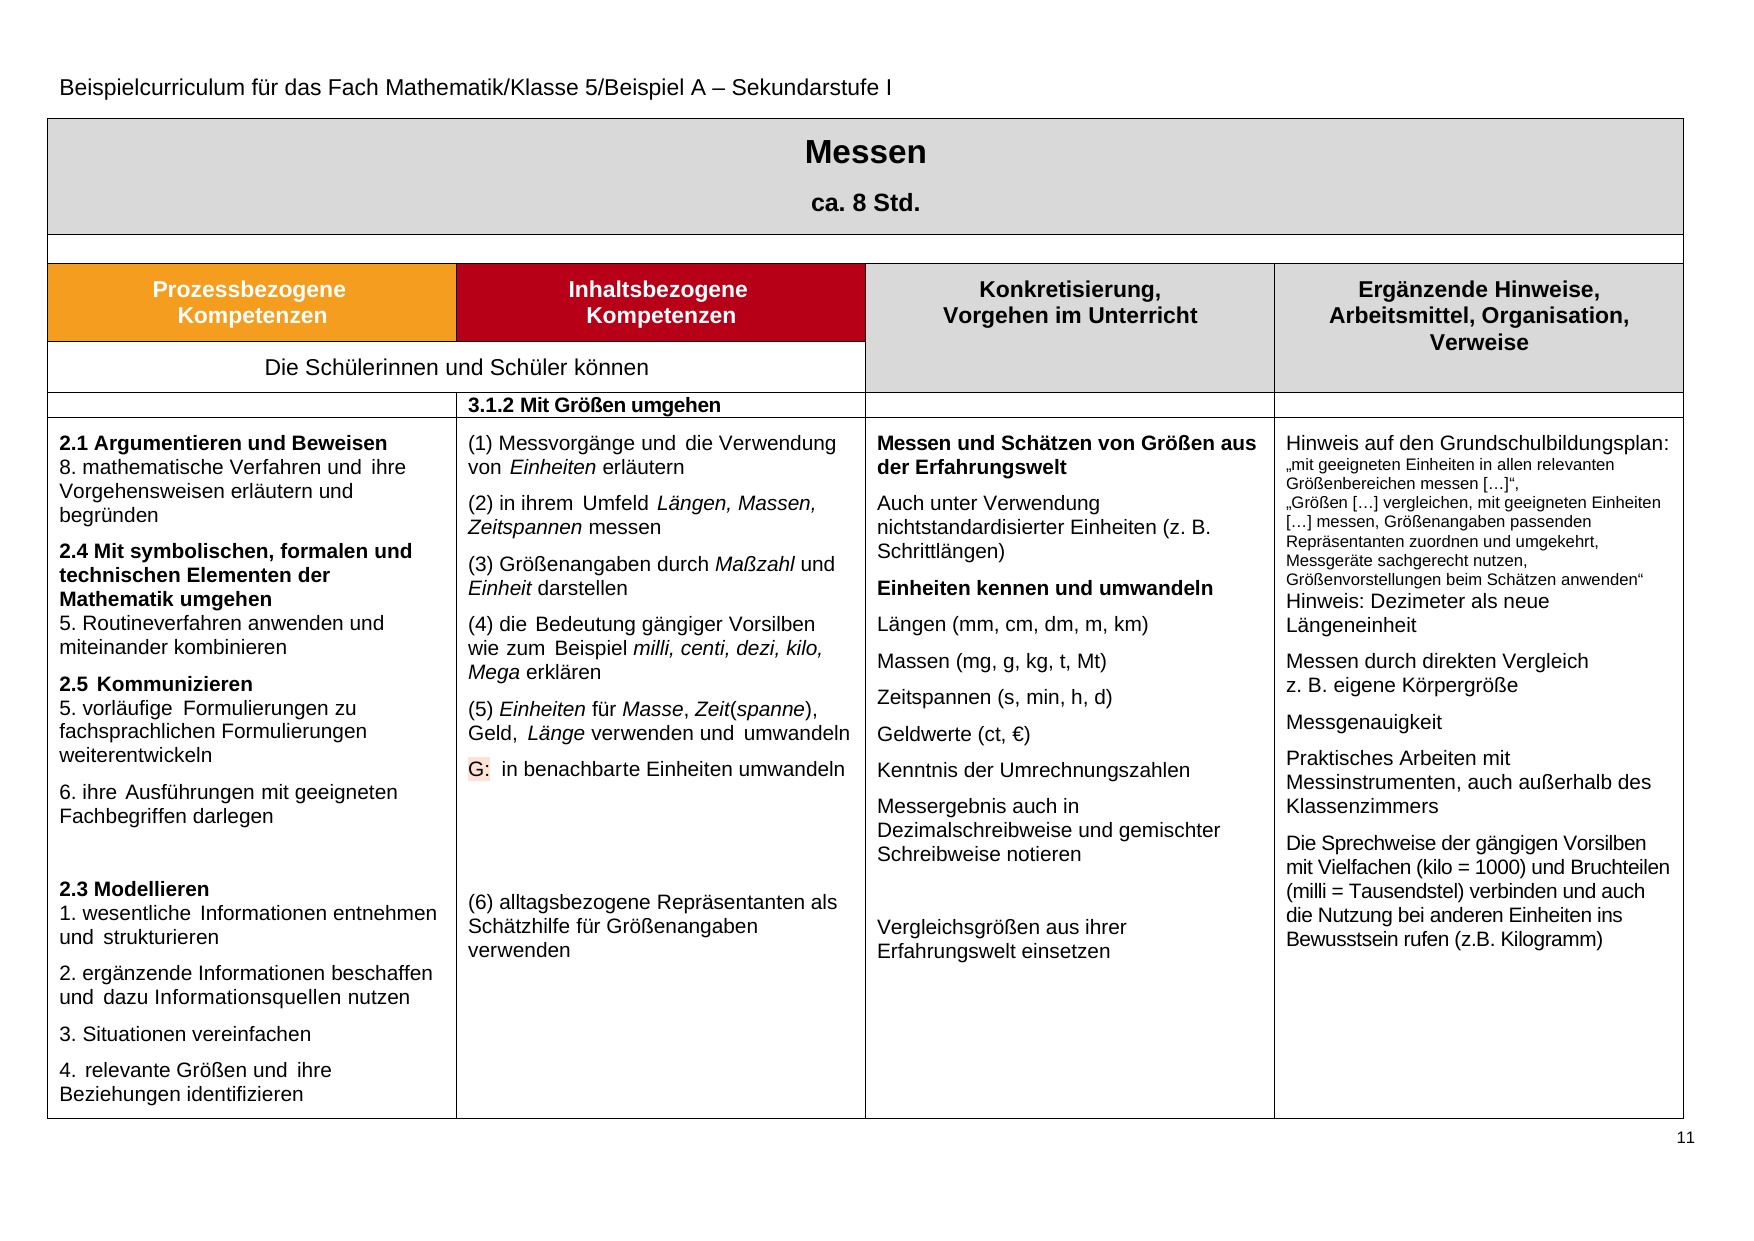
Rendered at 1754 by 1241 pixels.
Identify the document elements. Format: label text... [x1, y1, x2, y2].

table_cell Messen und Schätzen von Größen aus der Erfahrungswelt Auch unter Verwendung nichtstandardisierter Einheiten (z. B. Schrittlängen) Einheiten kennen und umwandeln Längen (mm, cm, dm, m, km) Massen (mg, g, kg, t, Mt) Zeitspannen (s, min, h, d) Geldwerte (ct, €) Kenntnis der Umrechnungszahlen Messergebnis auch in Dezimalschreibweise und gemischter Schreibweise notieren Vergleichsgrößen aus ihrer Erfahrungswelt einsetzen [866, 418, 1274, 1118]
table_cell [48, 393, 456, 417]
table_cell [1275, 393, 1683, 417]
table_cell 2.1 Argumentieren und Beweisen 8. mathematische Verfahren und ihre Vorgehensweisen erläutern und begründen 2.4 Mit symbolischen, formalen und technischen Elementen der Mathematik umgehen 5. Routineverfahren anwenden und miteinander kombinieren Kommunizieren 5. vorläufige Formulierungen zu fachsprachlichen Formulierungen weiterentwickeln 6. ihre Ausführungen mit geeigneten Fachbegriffen darlegen 2.3 Modellieren 1. wesentliche Informationen entnehmen und strukturieren 2. ergänzende Informationen beschaffen und dazu Informationsquellen nutzen 3. Situationen vereinfachen 4. relevante Größen und ihre Beziehungen identifizieren [48, 418, 456, 1118]
table_cell [48, 235, 1683, 262]
table_cell 3.1.2 Mit Größen umgehen [457, 393, 865, 417]
table_header Messen ca. 8 Std. [48, 119, 1683, 234]
table_cell Inhaltsbezogene Kompetenzen [457, 264, 865, 341]
table_cell Hinweis auf den Grundschulbildungsplan: „mit geeigneten Einheiten in allen relevanten Größenbereichen messen […]“, „Größen […] vergleichen, mit geeigneten Einheiten […] messen, Größenangaben passenden Repräsentanten zuordnen und umgekehrt, Messgeräte sachgerecht nutzen, Größenvorstellungen beim Schätzen anwenden“ Hinweis: Dezimeter als neue Längeneinheit Messen durch direkten Vergleich z. B. eigene Körpergröße Messgenauigkeit Praktisches Arbeiten mit Messinstrumenten, auch außerhalb des Klassenzimmers Die Sprechweise der gängigen Vorsilben mit Vielfachen (kilo = 1000) und Bruchteilen (milli = Tausendstel) verbinden und auch die Nutzung bei anderen Einheiten ins Bewusstsein rufen (z.B. Kilogramm) [1275, 418, 1683, 1118]
table_cell [866, 393, 1274, 417]
table_cell Konkretisierung, Vorgehen im Unterricht [866, 264, 1274, 392]
table_cell Ergänzende Hinweise, Arbeitsmittel, Organisation, Verweise [1275, 264, 1683, 392]
table_cell (1) Messvorgänge und die Verwendung von Einheiten erläutern (2) in ihrem Umfeld Längen, Massen, Zeitspannen messen (3) Größenangaben durch Maßzahl und Einheit darstellen (4) die Bedeutung gängiger Vorsilben wie zum Beispiel milli, centi, dezi, kilo, Mega erklären (5) Einheiten für Masse, Zeit(spanne), Geld, Länge verwenden und umwandeln G: in benachbarte Einheiten umwandeln (6) alltagsbezogene Repräsentanten als Schätzhilfe für Größenangaben verwenden [457, 418, 865, 1118]
table_cell Die Schülerinnen und Schüler können [48, 342, 865, 392]
table_cell Prozessbezogene Kompetenzen [48, 264, 456, 341]
